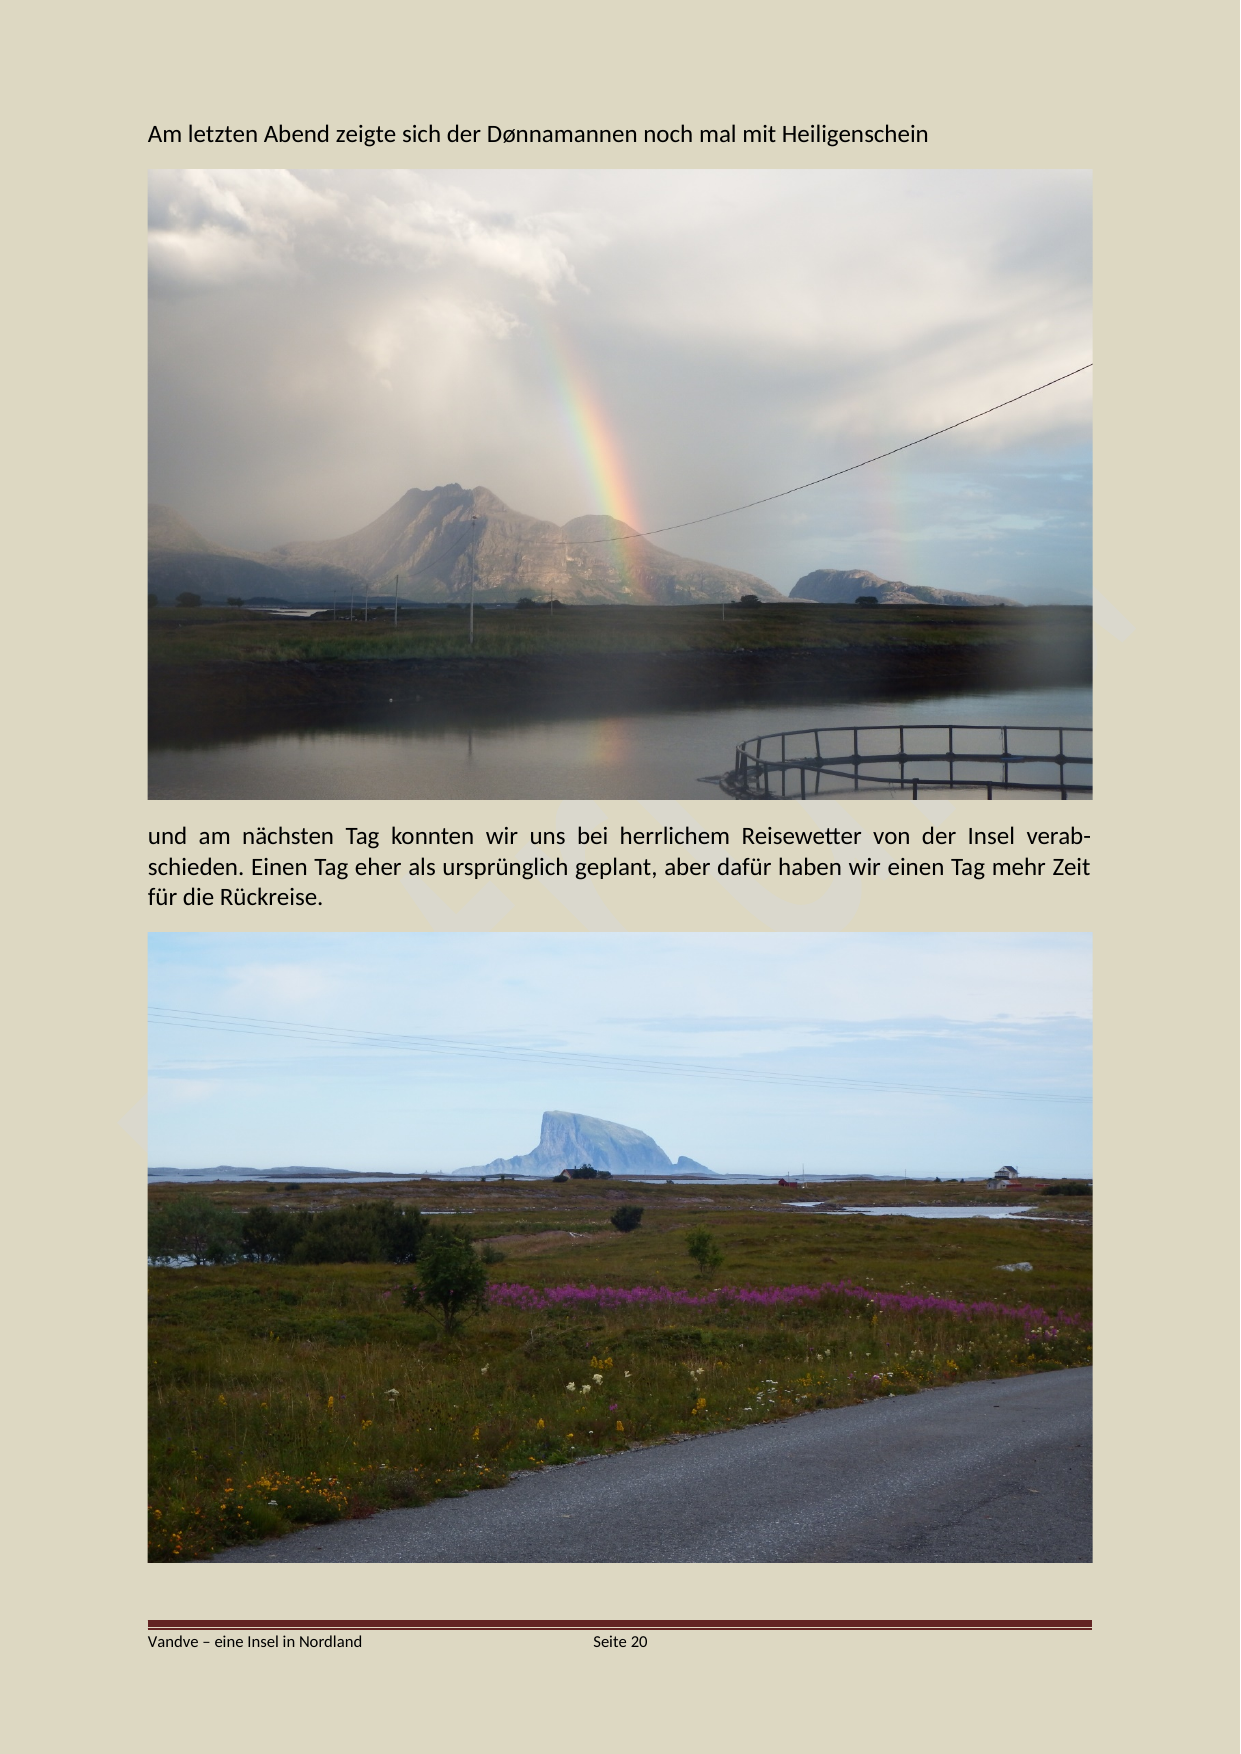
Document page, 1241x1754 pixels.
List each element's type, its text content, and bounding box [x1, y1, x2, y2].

text Am letzten Abend zeigte sich der Dønnamannen noch mal mit Heiligenschein [148, 118, 1092, 149]
picture [147, 932, 1093, 1563]
text und am nächsten Tag konnten wir uns bei herrlichem Reisewetter von der Insel verab-schieden. Einen Tag eher als ursprünglich geplant, aber dafür haben wir einen Tag mehr Zeit für die Rückreise. [148, 820, 1092, 912]
picture [147, 169, 1093, 800]
